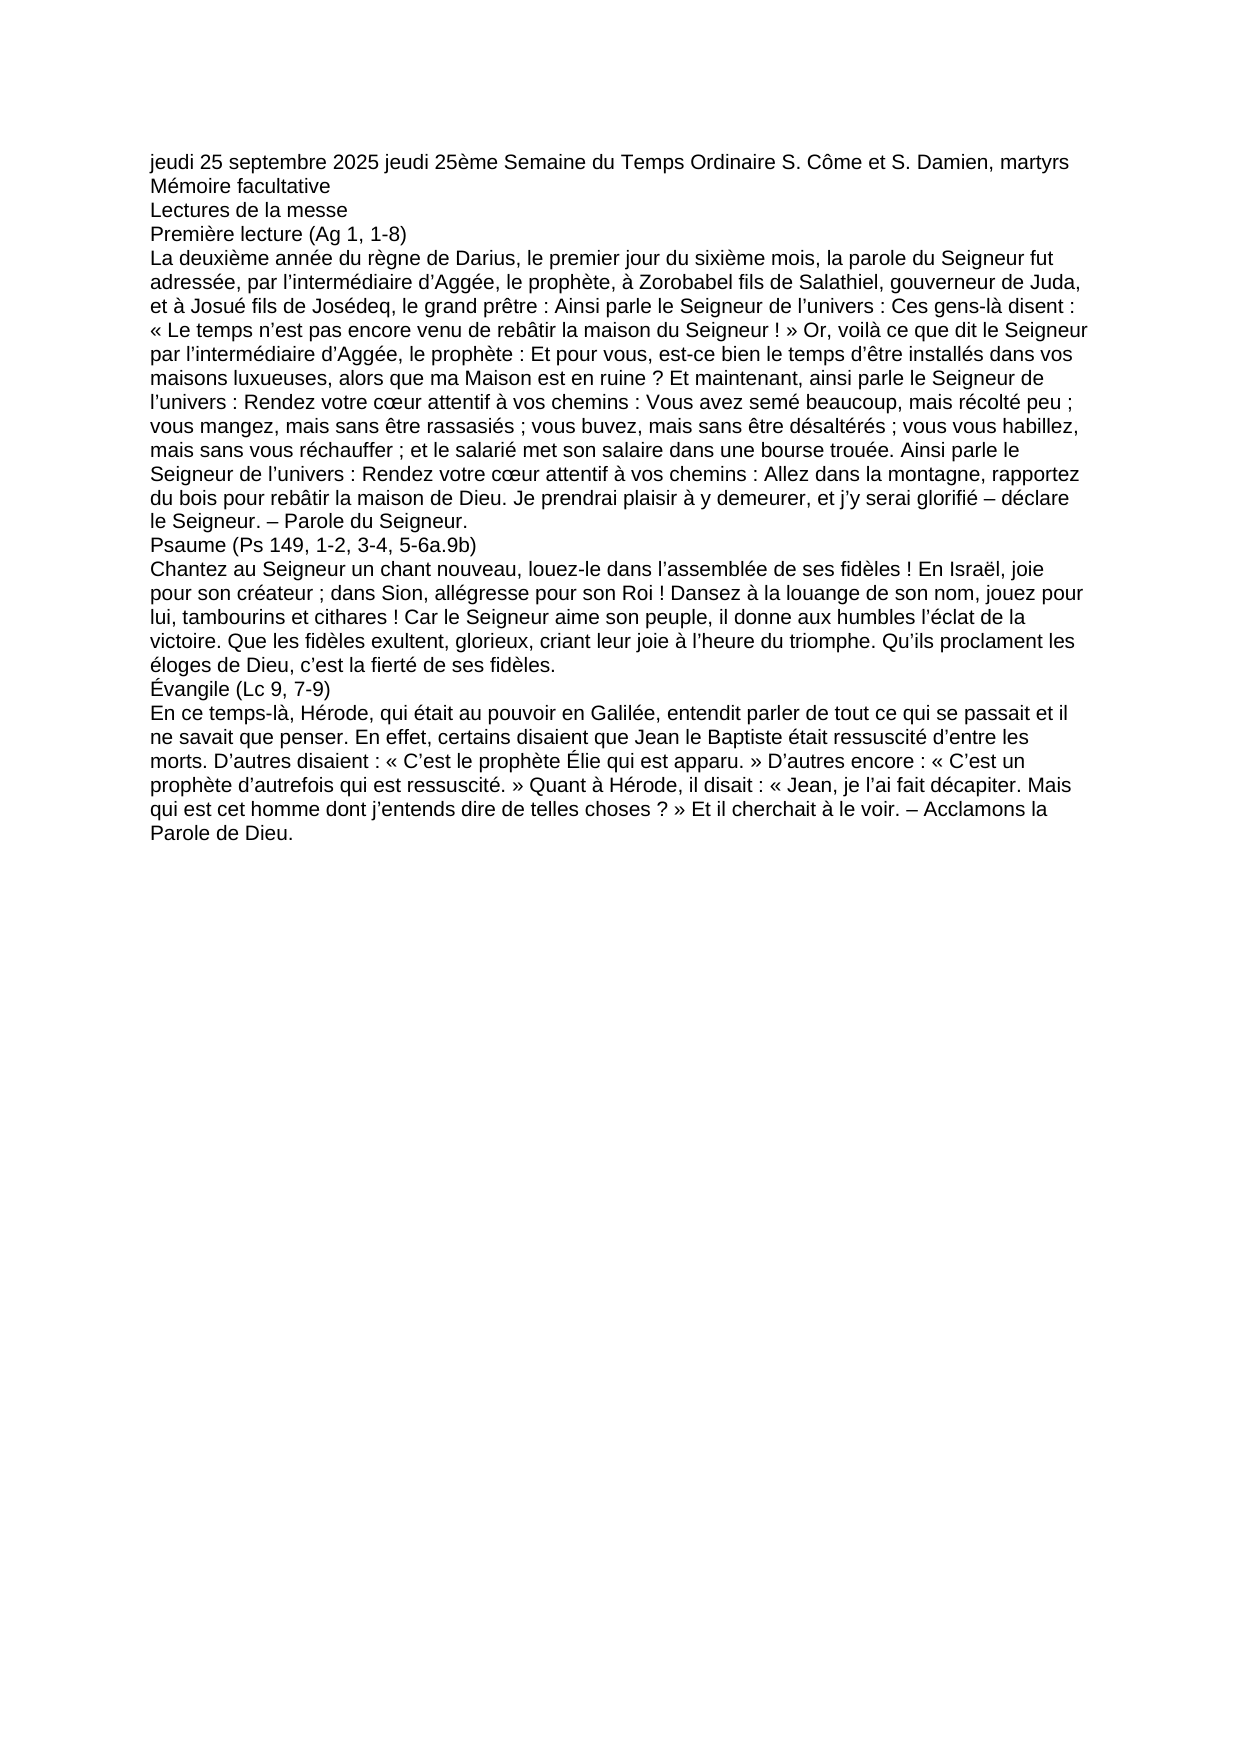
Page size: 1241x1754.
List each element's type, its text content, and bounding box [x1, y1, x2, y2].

text Chantez au Seigneur un chant nouveau, louez-le dans l’assemblée de ses fidèles ! En Israël, joie pour son créateur ; dans Sion, allégresse pour son Roi ! Dansez à la louange de son nom, jouez pour lui, tambourins et cithares ! Car le Seigneur aime son peuple, il donne aux humbles l’éclat de la victoire. Que les fidèles exultent, glorieux, criant leur joie à l’heure du triomphe. Qu’ils proclament les éloges de Dieu, c’est la fierté de ses fidèles. [150, 557, 1090, 677]
text La deuxième année du règne de Darius, le premier jour du sixième mois, la parole du Seigneur fut adressée, par l’intermédiaire d’Aggée, le prophète, à Zorobabel fils de Salathiel, gouverneur de Juda, et à Josué fils de Josédeq, le grand prêtre : Ainsi parle le Seigneur de l’univers : Ces gens-là disent : « Le temps n’est pas encore venu de rebâtir la maison du Seigneur ! » Or, voilà ce que dit le Seigneur par l’intermédiaire d’Aggée, le prophète : Et pour vous, est-ce bien le temps d’être installés dans vos maisons luxueuses, alors que ma Maison est en ruine ? Et maintenant, ainsi parle le Seigneur de l’univers : Rendez votre cœur attentif à vos chemins : Vous avez semé beaucoup, mais récolté peu ; vous mangez, mais sans être rassasiés ; vous buvez, mais sans être désaltérés ; vous vous habillez, mais sans vous réchauffer ; et le salarié met son salaire dans une bourse trouée. Ainsi parle le Seigneur de l’univers : Rendez votre cœur attentif à vos chemins : Allez dans la montagne, rapportez du bois pour rebâtir la maison de Dieu. Je prendrai plaisir à y demeurer, et j’y serai glorifié – déclare le Seigneur. – Parole du Seigneur. [150, 246, 1090, 533]
text En ce temps-là, Hérode, qui était au pouvoir en Galilée, entendit parler de tout ce qui se passait et il ne savait que penser. En effet, certains disaient que Jean le Baptiste était ressuscité d’entre les morts. D’autres disaient : « C’est le prophète Élie qui est apparu. » D’autres encore : « C’est un prophète d’autrefois qui est ressuscité. » Quant à Hérode, il disait : « Jean, je l’ai fait décapiter. Mais qui est cet homme dont j’entends dire de telles choses ? » Et il cherchait à le voir. – Acclamons la Parole de Dieu. [150, 701, 1090, 845]
